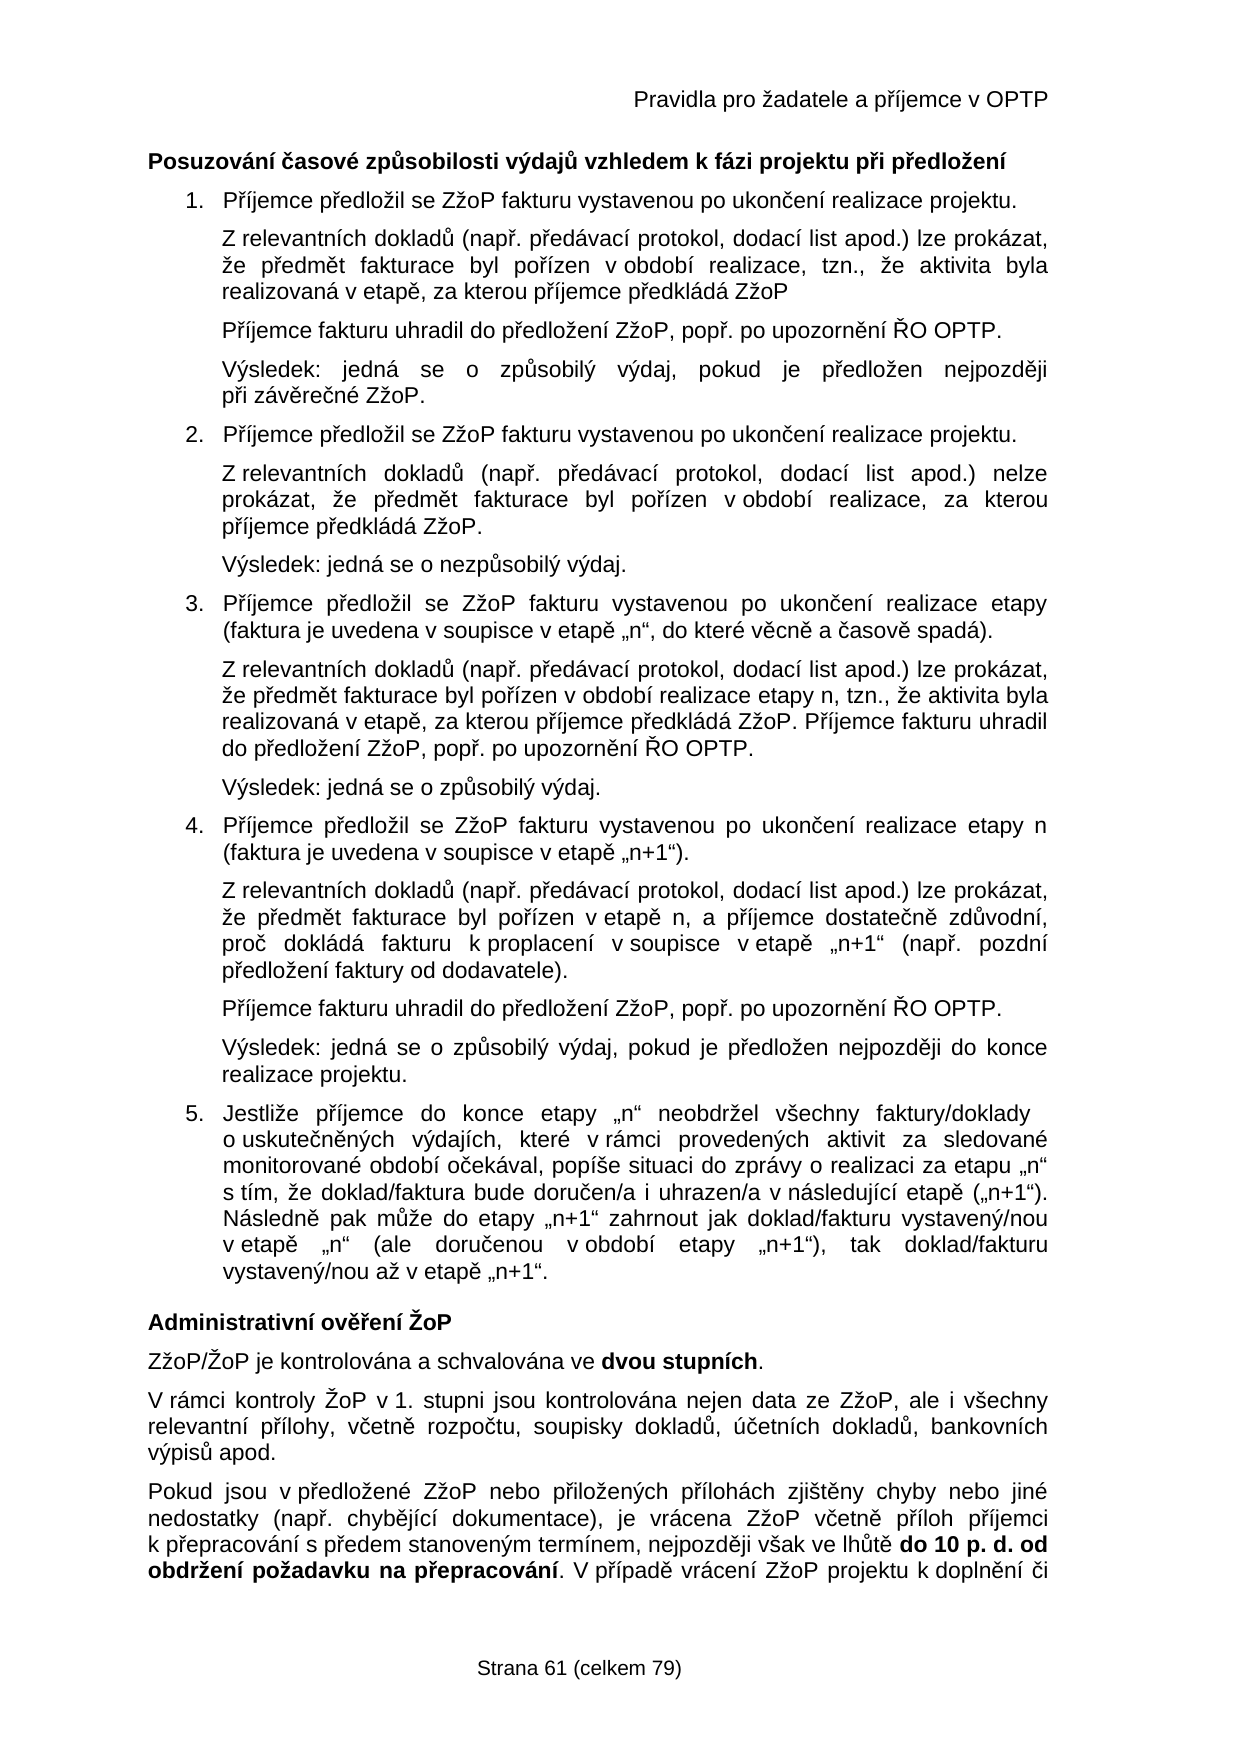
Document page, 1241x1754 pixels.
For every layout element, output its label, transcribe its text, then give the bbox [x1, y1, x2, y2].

text Výsledek: jedná se o způsobilý výdaj, pokud je předložen nejpozději do konce realizace projektu. [222, 1034, 1048, 1087]
text Příjemce fakturu uhradil do předložení ZžoP, popř. po upozornění ŘO OPTP. [222, 317, 1048, 343]
text ZžoP/ŽoP je kontrolována a schvalována ve dvou stupních. [148, 1348, 1048, 1374]
text Posuzování časové způsobilosti výdajů vzhledem k fázi projektu při předložení [148, 148, 1048, 174]
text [148, 1478, 1048, 1584]
text V rámci kontroly ŽoP v 1. stupni jsou kontrolována nejen data ze ZžoP, ale i všechny relevantní přílohy, včetně rozpočtu, soupisky dokladů, účetních dokladů, bankovních výpisů apod. [148, 1387, 1048, 1466]
list Příjemce předložil se ZžoP fakturu vystavenou po ukončení realizace projektu. [185, 187, 1048, 213]
text Z relevantních dokladů (např. předávací protokol, dodací list apod.) lze prokázat, že předmět fakturace byl pořízen v etapě n, a příjemce dostatečně zdůvodní, proč dokládá fakturu k proplacení v soupisce v etapě „n+1“ (např. pozdní předložení faktury od dodavatele). [222, 877, 1048, 983]
list Jestliže příjemce do konce etapy „n“ neobdržel všechny faktury/doklady o uskutečněných výdajích, které v rámci provedených aktivit za sledované monitorované období očekával, popíše situaci do zprávy o realizaci za etapu „n“ s tím, že doklad/faktura bude doručen/a i uhrazen/a v následující etapě („n+1“). Následně pak může do etapy „n+1“ zahrnout jak doklad/fakturu vystavený/nou v etapě „n“ (ale doručenou v období etapy „n+1“), tak doklad/fakturu vystavený/nou až v etapě „n+1“. [185, 1099, 1048, 1284]
list Příjemce předložil se ZžoP fakturu vystavenou po ukončení realizace etapy (faktura je uvedena v soupisce v etapě „n“, do které věcně a časově spadá). [185, 590, 1048, 643]
text Výsledek: jedná se o způsobilý výdaj, pokud je předložen nejpozději při závěrečné ZžoP. [222, 356, 1048, 408]
text Administrativní ověření ŽoP [148, 1309, 1048, 1335]
text Výsledek: jedná se o způsobilý výdaj. [185, 773, 1048, 800]
text Příjemce fakturu uhradil do předložení ZžoP, popř. po upozornění ŘO OPTP. [222, 995, 1048, 1022]
text Z relevantních dokladů (např. předávací protokol, dodací list apod.) nelze prokázat, že předmět fakturace byl pořízen v období realizace, za kterou příjemce předkládá ZžoP. [222, 460, 1048, 539]
text Z relevantních dokladů (např. předávací protokol, dodací list apod.) lze prokázat, že předmět fakturace byl pořízen v období realizace etapy n, tzn., že aktivita byla realizovaná v etapě, za kterou příjemce předkládá ZžoP. Příjemce fakturu uhradil do předložení ZžoP, popř. po upozornění ŘO OPTP. [222, 656, 1048, 761]
text Výsledek: jedná se o nezpůsobilý výdaj. [185, 551, 1048, 578]
text Z relevantních dokladů (např. předávací protokol, dodací list apod.) lze prokázat, že předmět fakturace byl pořízen v období realizace, tzn., že aktivita byla realizovaná v etapě, za kterou příjemce předkládá ZžoP [222, 225, 1048, 304]
list Příjemce předložil se ZžoP fakturu vystavenou po ukončení realizace projektu. [185, 421, 1048, 447]
list Příjemce předložil se ZžoP fakturu vystavenou po ukončení realizace etapy n (faktura je uvedena v soupisce v etapě „n+1“). [185, 812, 1048, 865]
